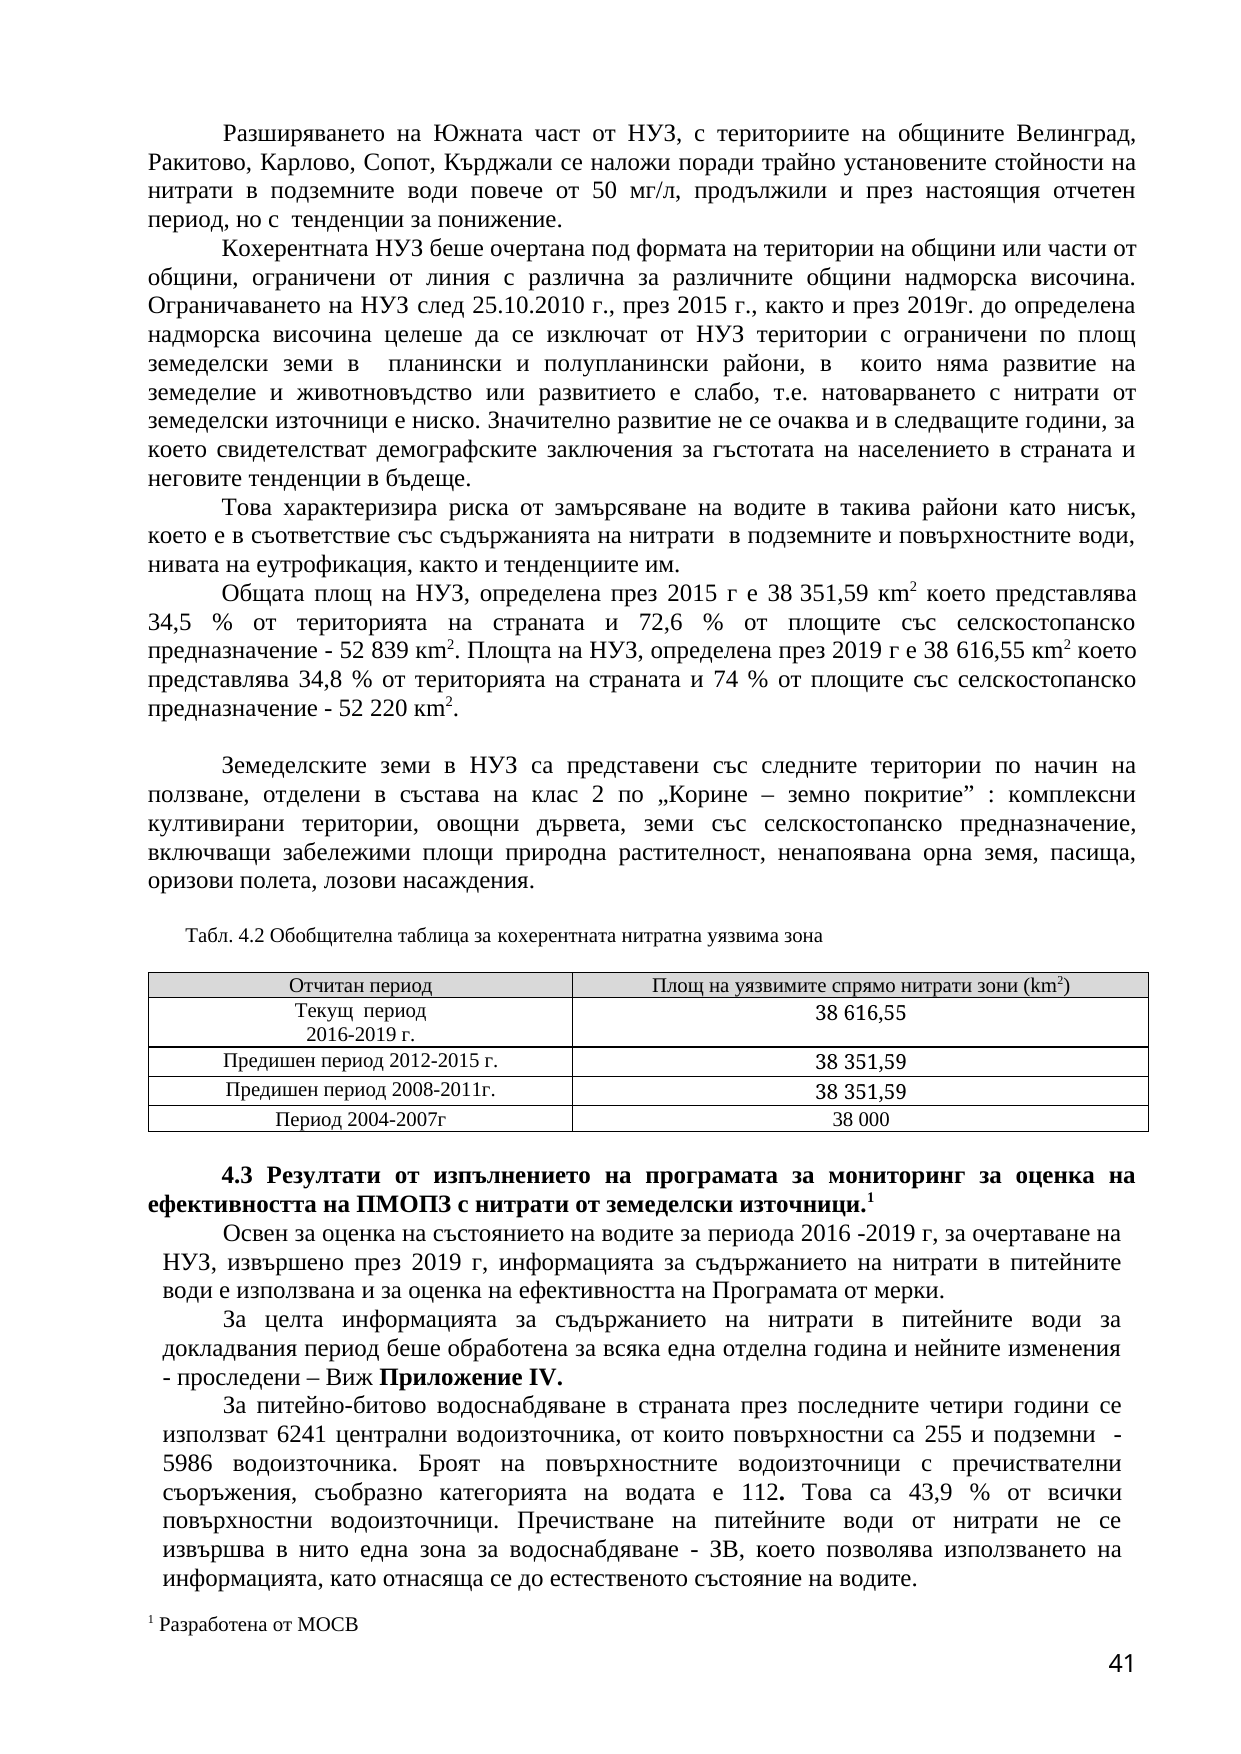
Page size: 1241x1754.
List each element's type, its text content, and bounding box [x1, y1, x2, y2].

text Това характеризира риска от замърсяване на водите в такива райони като нисък, което е в съответствие със съдържанията на нитрати в подземните и повърхностните води, нивата на еутрофикация, както и тенденциите им. [148, 492, 1137, 578]
table_cell Предишен период 2012-2015 г. [149, 1048, 572, 1076]
table_header Площ на уязвимите спрямо нитрати зони (km2) [573, 973, 1148, 997]
table_cell 38 351,59 [573, 1048, 1148, 1076]
text Общата площ на НУЗ, определена през 2015 г е 38 351,59 кm2 което представлява 34,5 % от територията на страната и 72,6 % от площите със селскостопанско предназначение - 52 839 кm2. Площта на НУЗ, определена през 2019 г е 38 616,55 кm2 което представлява 34,8 % от територията на страната и 74 % от площите със селскостопанско предназначение - 52 220 кm2. [148, 578, 1137, 722]
text 4.3 Резултати от изпълнението на програмата за мониторинг за оценка на ефективността на ПМОПЗ с нитрати от земеделски източници. [148, 1160, 1137, 1218]
table_cell 38 351,59 [573, 1077, 1148, 1105]
table_cell Предишен период 2008-2011г. [149, 1077, 572, 1105]
text За питейно-битово водоснабдяване в страната през последните четири години се използват 6241 централни водоизточника, от които повърхностни са 255 и подземни - 5986 водоизточника. Броят на повърхностните водоизточници с пречиствателни съоръжения, съобразно категорията на водата е 112. Това са 43,9 % от всички повърхностни водоизточници. Пречистване на питейните води от нитрати не се извършва в нито една зона за водоснабдяване - ЗВ, което позволява използването на информацията, като отнасяща се до естественото състояние на водите. [162, 1390, 1122, 1592]
text Земеделските земи в НУЗ са представени със следните територии по начин на ползване, отделени в състава на клас 2 по „Корине – земно покритие” : комплексни култивирани територии, овощни дървета, земи със селскостопанско предназначение, включващи забележими площи природна растителност, ненапоявана орна земя, пасища, оризови полета, лозови насаждения. [148, 751, 1137, 894]
text Освен за оценка на състоянието на водите за периода 2016 -2019 г, за очертаване на НУЗ, извършено през 2019 г, информацията за съдържанието на нитрати в питейните води е използвана и за оценка на ефективността на Програмата от мерки. [162, 1218, 1122, 1304]
table_header Отчитан период [149, 973, 572, 997]
text За целта информацията за съдържанието на нитрати в питейните води за докладвания период беше обработена за всяка една отделна година и нейните изменения - проследени – Виж Приложение ІV. [162, 1304, 1122, 1390]
list Разширяването на Южната част от НУЗ, с териториите на общините Велинград, Ракитово, Карлово, Сопот, Кърджали се наложи поради трайно установените стойности на нитрати в подземните води повече от 50 мг/л, продължили и през настоящия отчетен период, но с тенденции за понижение. [148, 118, 1137, 233]
table_cell Период 2004-2007г [149, 1106, 572, 1131]
table_cell 38 616,55 [573, 998, 1148, 1046]
table_cell 38 000 [573, 1106, 1148, 1131]
table_cell Текущ период 2016-2019 г. [149, 998, 572, 1046]
subtitle Табл. 4.2 Обобщителна таблица за кохерентната нитратна уязвима зона [185, 923, 1137, 947]
text Кохерентната НУЗ беше очертана под формата на територии на общини или части от общини, ограничени от линия с различна за различните общини надморска височина. Ограничаването на НУЗ след 25.10.2010 г., през 2015 г., както и през 2019г. до определена надморска височина целеше да се изключат от НУЗ територии с ограничени по площ земеделски земи в планински и полупланински райони, в които няма развитие на земеделие и животновъдство или развитието е слабо, т.е. натоварването с нитрати от земеделски източници е ниско. Значително развитие не се очаква и в следващите години, за което свидетелстват демографските заключения за гъстотата на населението в страната и неговите тенденции в бъдеще. [148, 233, 1137, 492]
